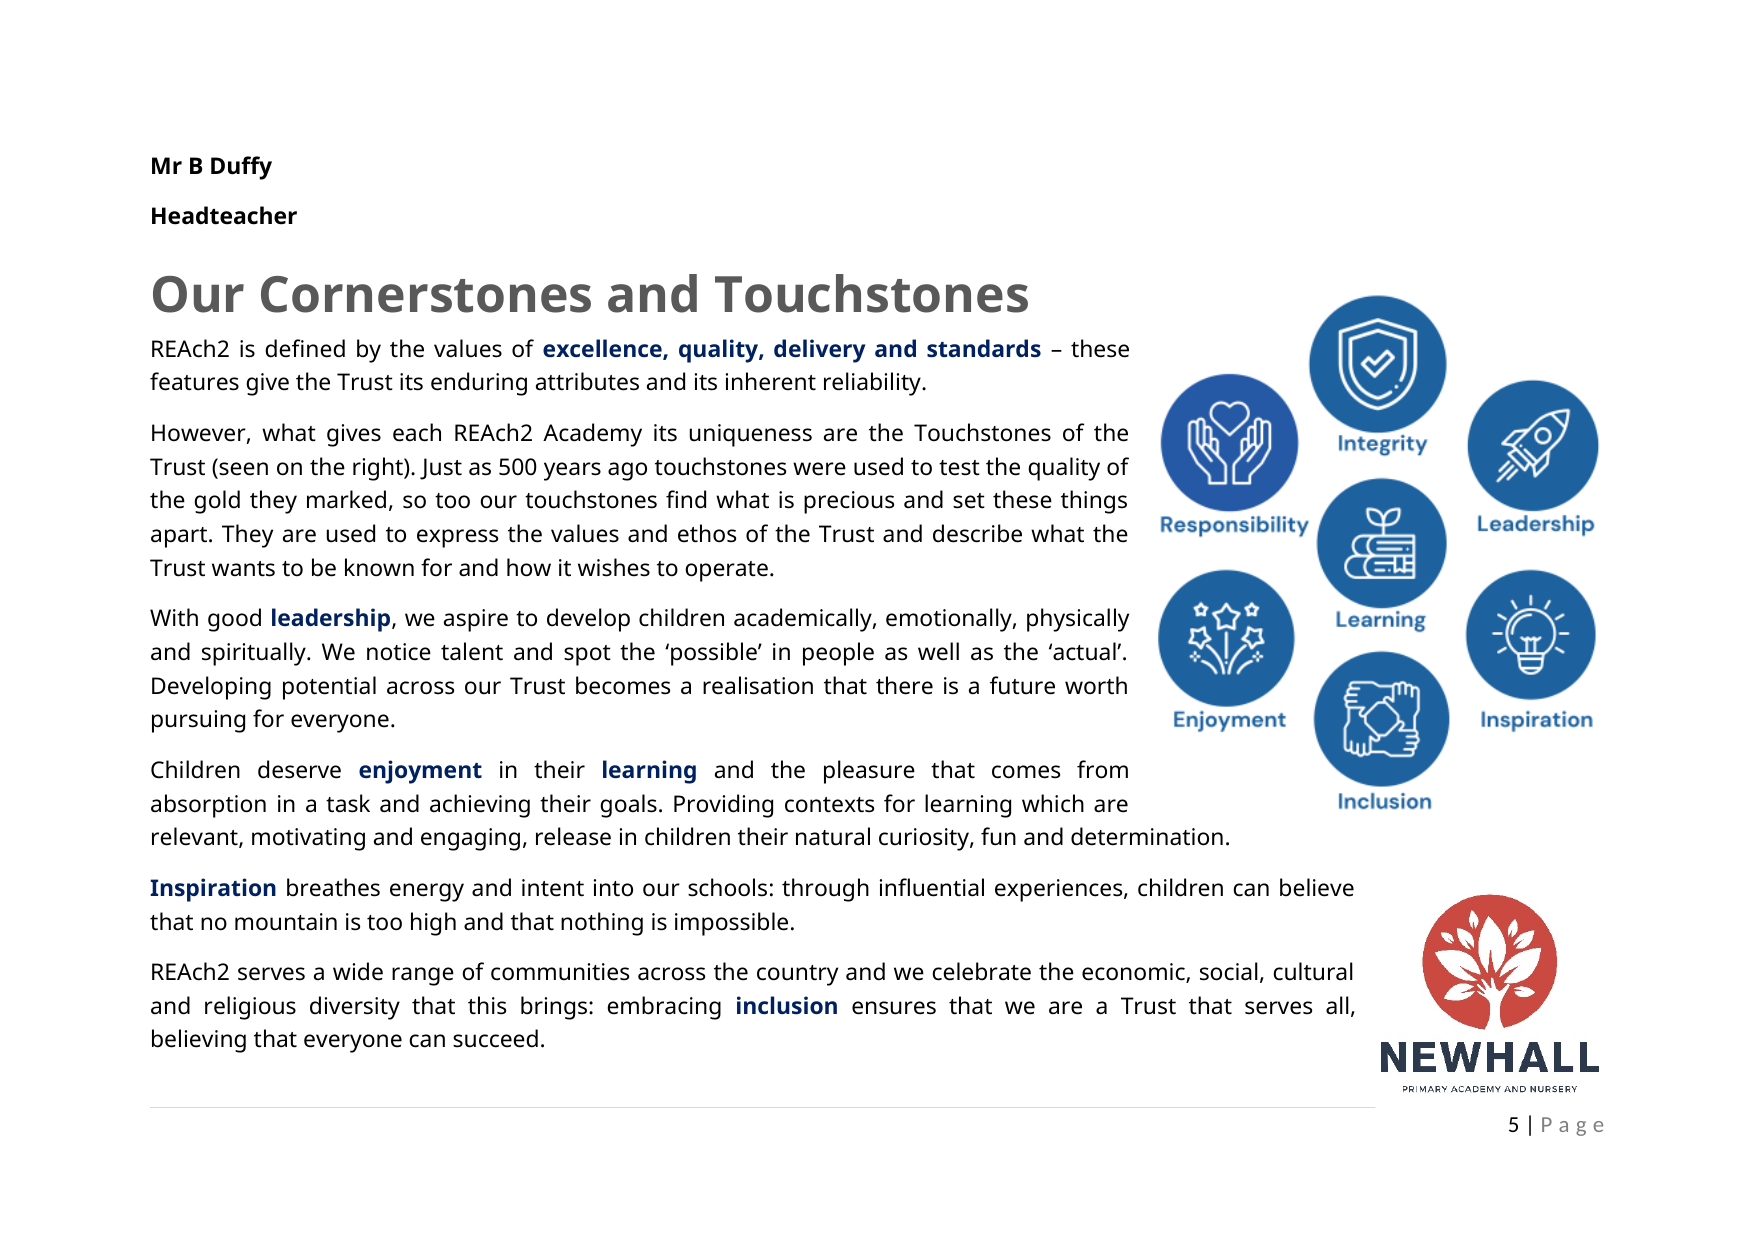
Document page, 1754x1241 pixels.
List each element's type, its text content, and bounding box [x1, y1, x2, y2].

picture [1149, 285, 1609, 820]
text Mr B Duffy [150, 150, 1604, 181]
text With good leadership, we aspire to develop children academically, emotionally, physically and spiritually. We notice talent and spot the ‘possible’ in people as well as the ‘actual’. Developing potential across our Trust becomes a realisation that there is a future worth pursuing for everyone. [150, 602, 1149, 734]
text Children deserve enjoyment in their learning and the pleasure that comes from absorption in a task and achieving their goals. Providing contexts for learning which are relevant, motivating and engaging, release in children their natural curiosity, fun and determination. [150, 754, 1604, 852]
text REAch2 serves a wide range of communities across the country and we celebrate the economic, social, cultural and religious diversity that this brings: embracing inclusion ensures that we are a Trust that serves all, believing that everyone can succeed. [150, 956, 1375, 1054]
text REAch2 is defined by the values of excellence, quality, delivery and standards – these features give the Trust its enduring attributes and its inherent reliability. [150, 332, 1149, 397]
picture [1375, 878, 1604, 1108]
text Inspiration breathes energy and intent into our schools: through influential experiences, children can believe that no mountain is too high and that nothing is impossible. [150, 872, 1604, 937]
subtitle Our Cornerstones and Touchstones [150, 259, 1604, 327]
text However, what gives each REAch2 Academy its uniqueness are the Touchstones of the Trust (seen on the right). Just as 500 years ago touchstones were used to test the quality of the gold they marked, so too our touchstones find what is precious and set these things apart. They are used to express the values and ethos of the Trust and describe what the Trust wants to be known for and how it wishes to operate. [150, 417, 1149, 583]
text Headteacher [150, 200, 1604, 231]
